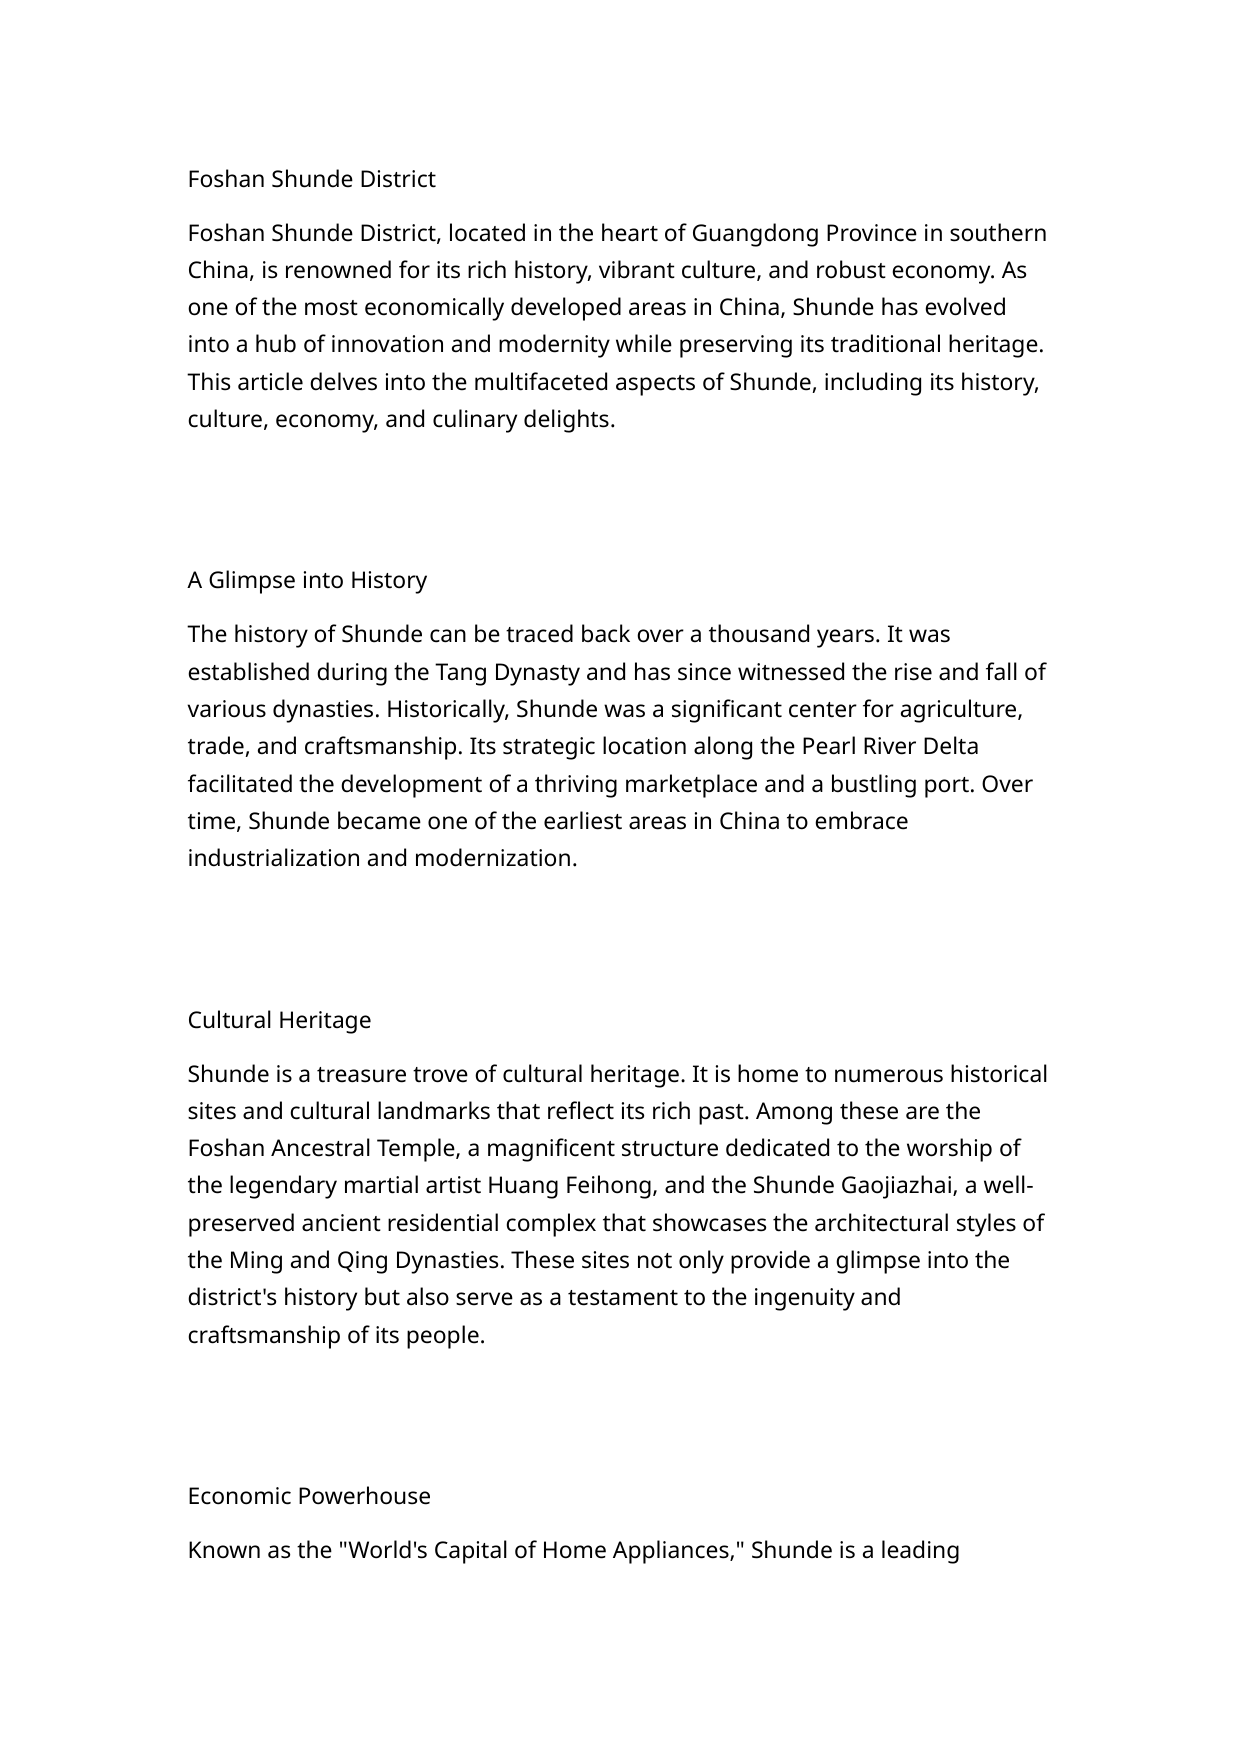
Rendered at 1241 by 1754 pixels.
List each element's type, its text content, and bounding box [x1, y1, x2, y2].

text A Glimpse into History [187, 564, 1053, 596]
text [187, 1533, 1053, 1566]
text Foshan Shunde District, located in the heart of Guangdong Province in southern China, is renowned for its rich history, vibrant culture, and robust economy. As one of the most economically developed areas in China, Shunde has evolved into a hub of innovation and modernity while preserving its traditional heritage. This article delves into the multifaceted aspects of Shunde, including its history, culture, economy, and culinary delights. [187, 216, 1053, 435]
text Economic Powerhouse [187, 1479, 1053, 1512]
text Foshan Shunde District [187, 162, 1053, 194]
text Shunde is a treasure trove of cultural heritage. It is home to numerous historical sites and cultural landmarks that reflect its rich past. Among these are the Foshan Ancestral Temple, a magnificent structure dedicated to the worship of the legendary martial artist Huang Feihong, and the Shunde Gaojiazhai, a well-preserved ancient residential complex that showcases the architectural styles of the Ming and Qing Dynasties. These sites not only provide a glimpse into the district's history but also serve as a testament to the ingenuity and craftsmanship of its people. [187, 1057, 1053, 1350]
text The history of Shunde can be traced back over a thousand years. It was established during the Tang Dynasty and has since witnessed the rise and fall of various dynasties. Historically, Shunde was a significant center for agriculture, trade, and craftsmanship. Its strategic location along the Pearl River Delta facilitated the development of a thriving marketplace and a bustling port. Over time, Shunde became one of the earliest areas in China to embrace industrialization and modernization. [187, 618, 1053, 874]
text Cultural Heritage [187, 1003, 1053, 1036]
